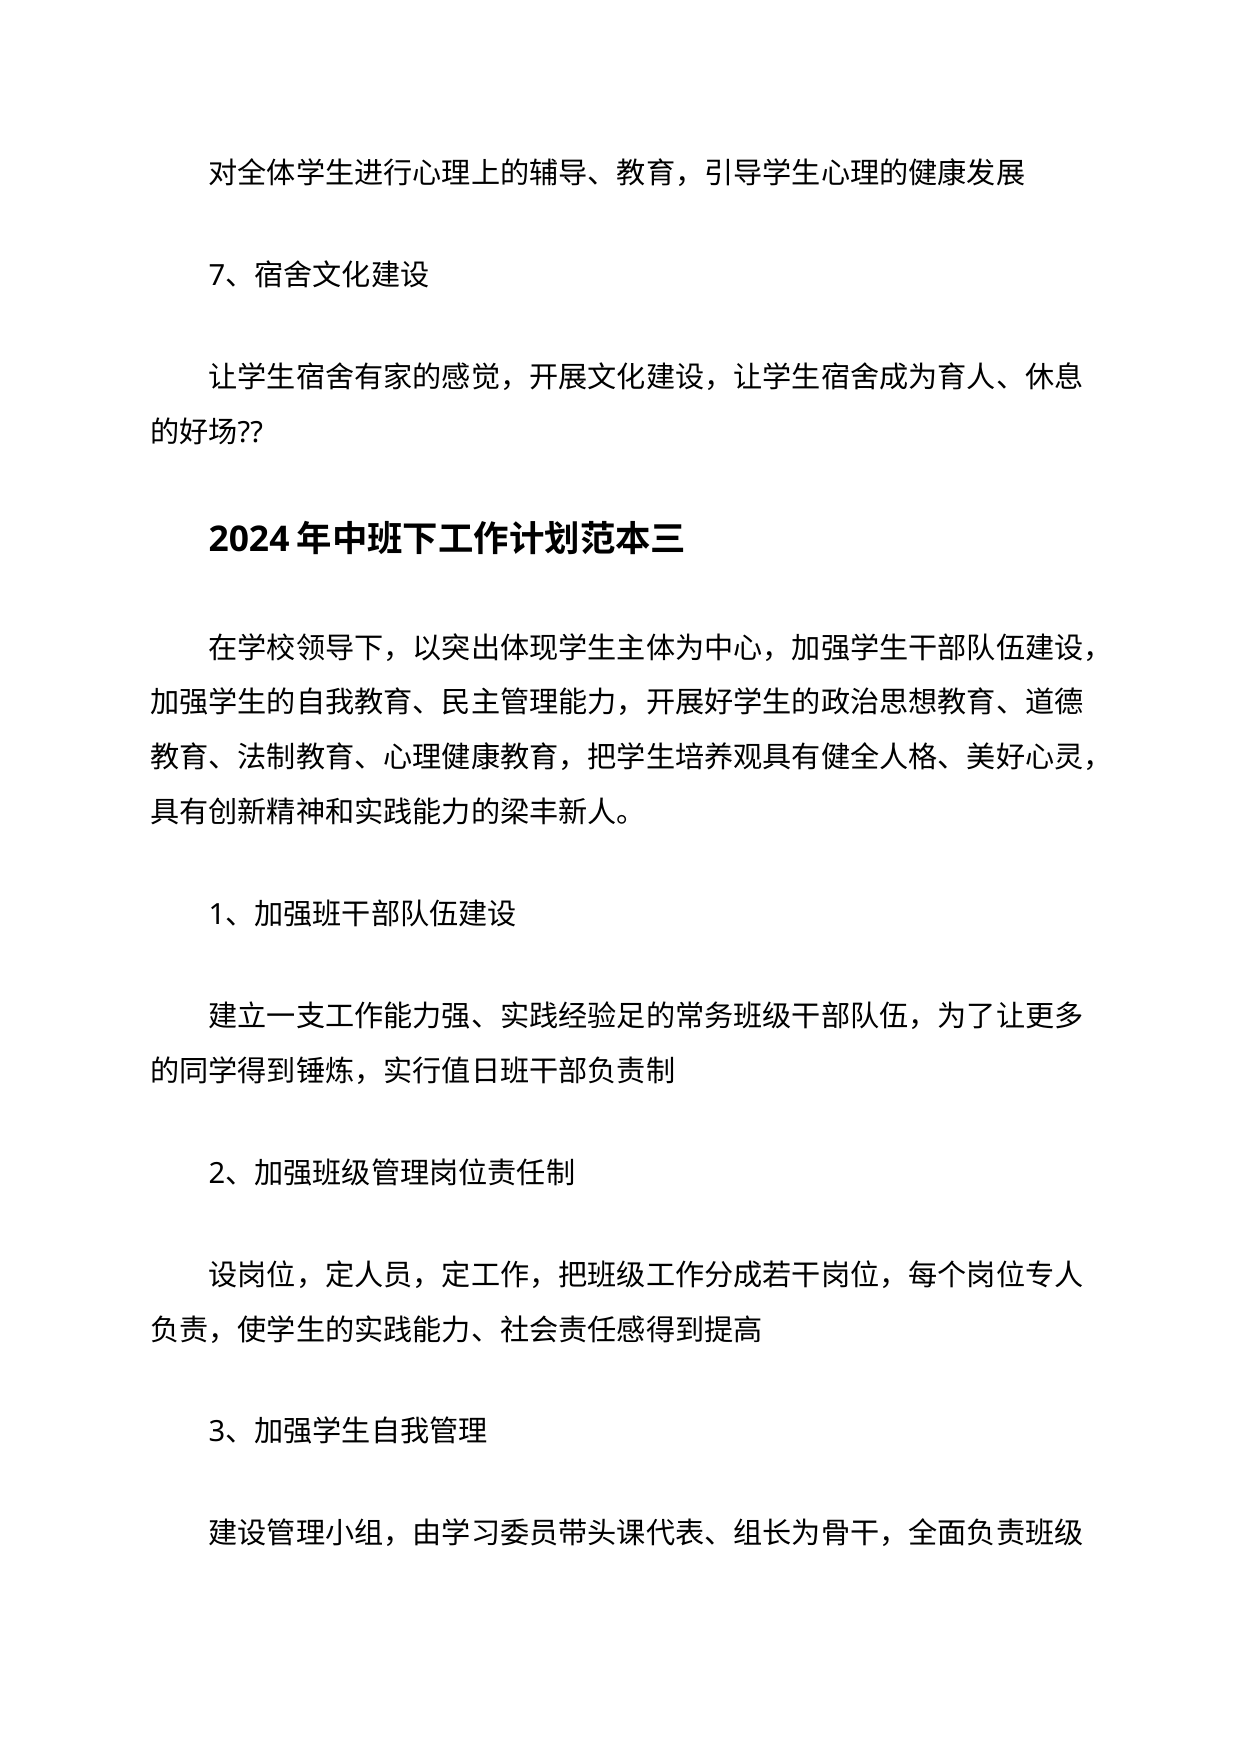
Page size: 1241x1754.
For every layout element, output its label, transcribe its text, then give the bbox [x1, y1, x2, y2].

text 设岗位，定人员，定工作，把班级工作分成若干岗位，每个岗位专人负责，使学生的实践能力、社会责任感得到提高 [150, 1251, 1090, 1348]
text 7、宿舍文化建设 [150, 252, 1090, 294]
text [150, 1510, 1090, 1552]
text 1、加强班干部队伍建设 [150, 891, 1090, 933]
text 在学校领导下，以突出体现学生主体为中心，加强学生干部队伍建设，加强学生的自我教育、民主管理能力，开展好学生的政治思想教育、道德教育、法制教育、心理健康教育，把学生培养观具有健全人格、美好心灵，具有创新精神和实践能力的梁丰新人。 [150, 624, 1090, 831]
text 3、加强学生自我管理 [150, 1408, 1090, 1450]
text 建立一支工作能力强、实践经验足的常务班级干部队伍，为了让更多的同学得到锤炼，实行值日班干部负责制 [150, 993, 1090, 1090]
text 让学生宿舍有家的感觉，开展文化建设，让学生宿舍成为育人、休息的好场?? [150, 354, 1090, 451]
text 2、加强班级管理岗位责任制 [150, 1149, 1090, 1192]
text 对全体学生进行心理上的辅导、教育，引导学生心理的健康发展 [150, 150, 1090, 192]
text 2024年中班下工作计划范本三 [150, 511, 1090, 562]
